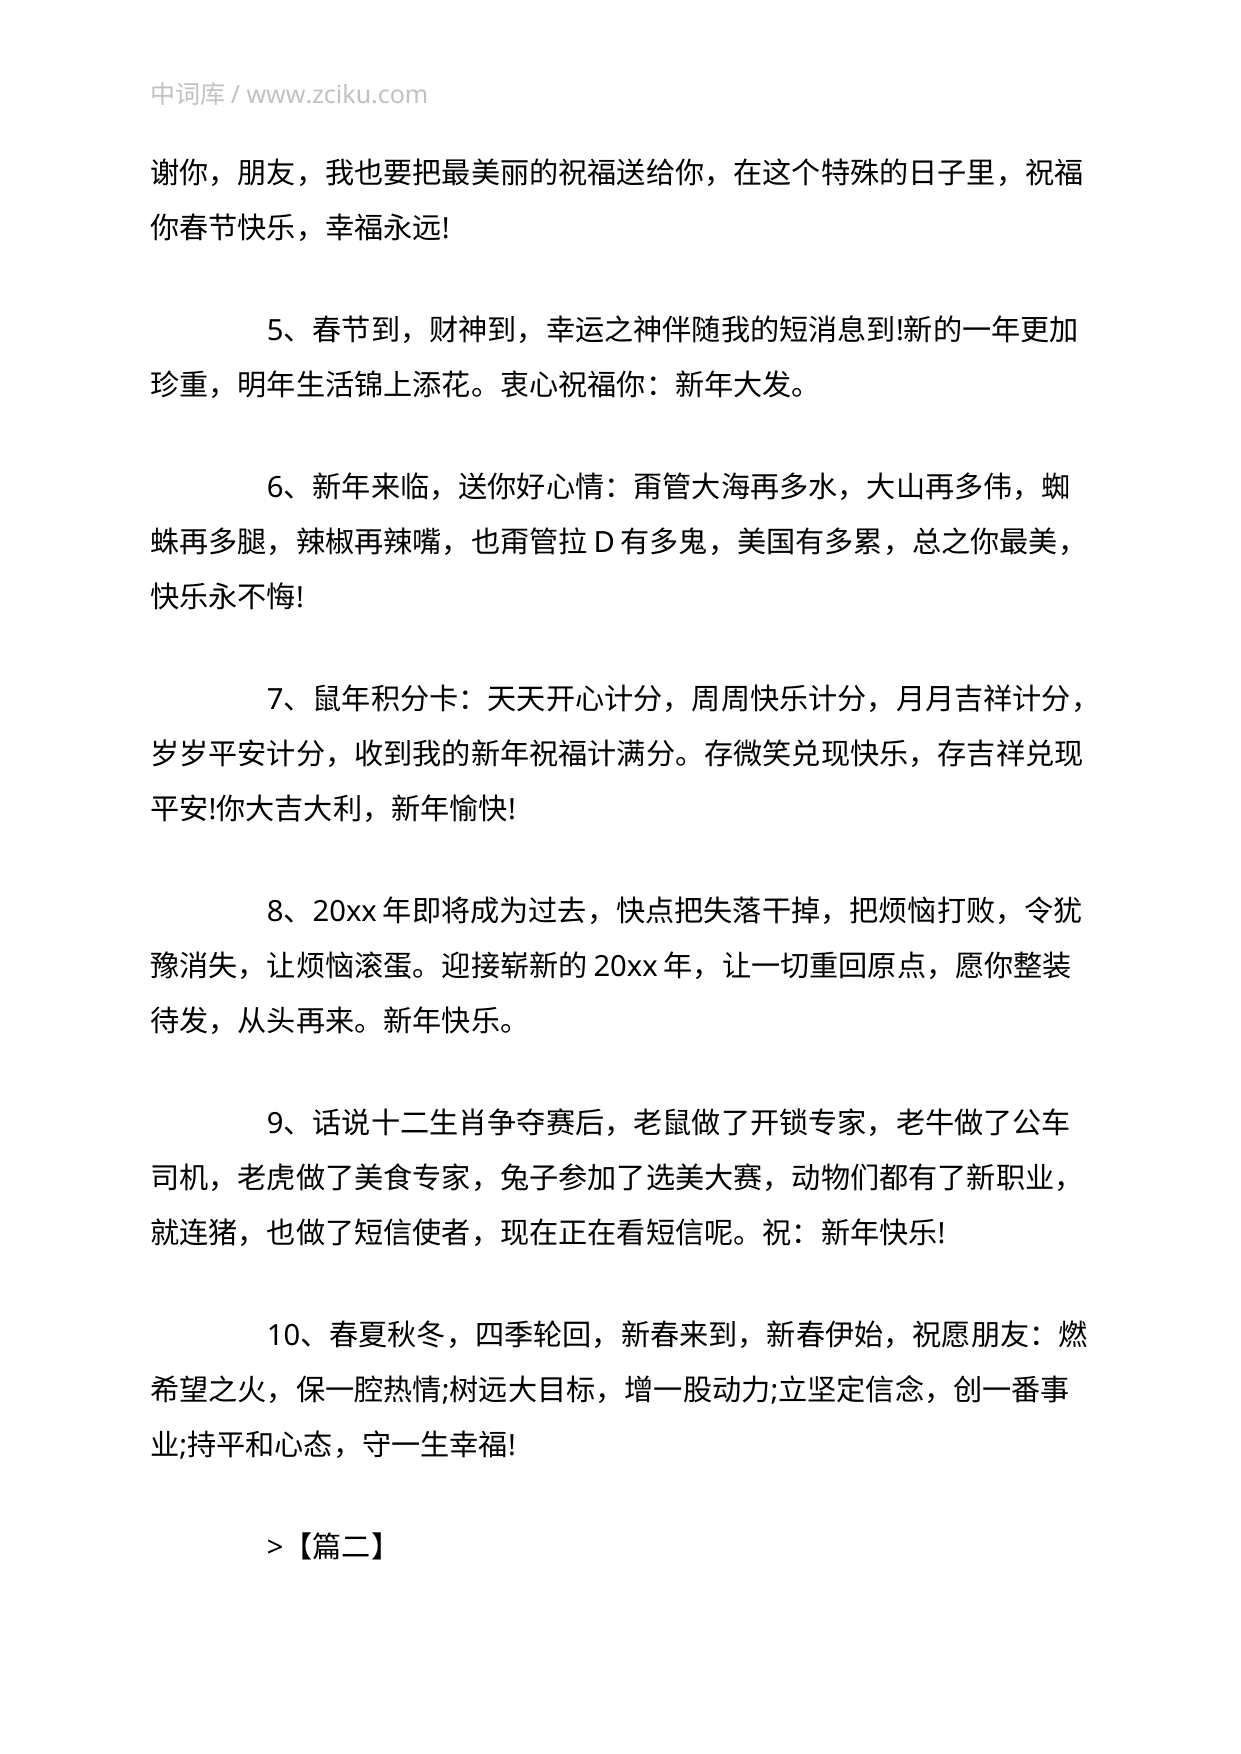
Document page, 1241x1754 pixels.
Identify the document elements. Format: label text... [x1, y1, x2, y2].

text 6、新年来临，送你好心情：甭管大海再多水，大山再多伟，蜘蛛再多腿，辣椒再辣嘴，也甭管拉D有多鬼，美国有多累，总之你最美，快乐永不悔! [150, 464, 1090, 616]
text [150, 150, 1090, 247]
text 8、20xx年即将成为过去，快点把失落干掉，把烦恼打败，令犹豫消失，让烦恼滚蛋。迎接崭新的20xx年，让一切重回原点，愿你整装待发，从头再来。新年快乐。 [150, 887, 1090, 1040]
text 7、鼠年积分卡：天天开心计分，周周快乐计分，月月吉祥计分，岁岁平安计分，收到我的新年祝福计满分。存微笑兑现快乐，存吉祥兑现平安!你大吉大利，新年愉快! [150, 676, 1090, 828]
text 9、话说十二生肖争夺赛后，老鼠做了开锁专家，老牛做了公车司机，老虎做了美食专家，兔子参加了选美大赛，动物们都有了新职业，就连猪，也做了短信使者，现在正在看短信呢。祝：新年快乐! [150, 1099, 1090, 1252]
text 10、春夏秋冬，四季轮回，新春来到，新春伊始，祝愿朋友：燃希望之火，保一腔热情;树远大目标，增一股动力;立坚定信念，创一番事业;持平和心态，守一生幸福! [150, 1311, 1090, 1463]
text >【篇二】 [150, 1523, 1090, 1566]
text 5、春节到，财神到，幸运之神伴随我的短消息到!新的一年更加珍重，明年生活锦上添花。衷心祝福你：新年大发。 [150, 307, 1090, 404]
